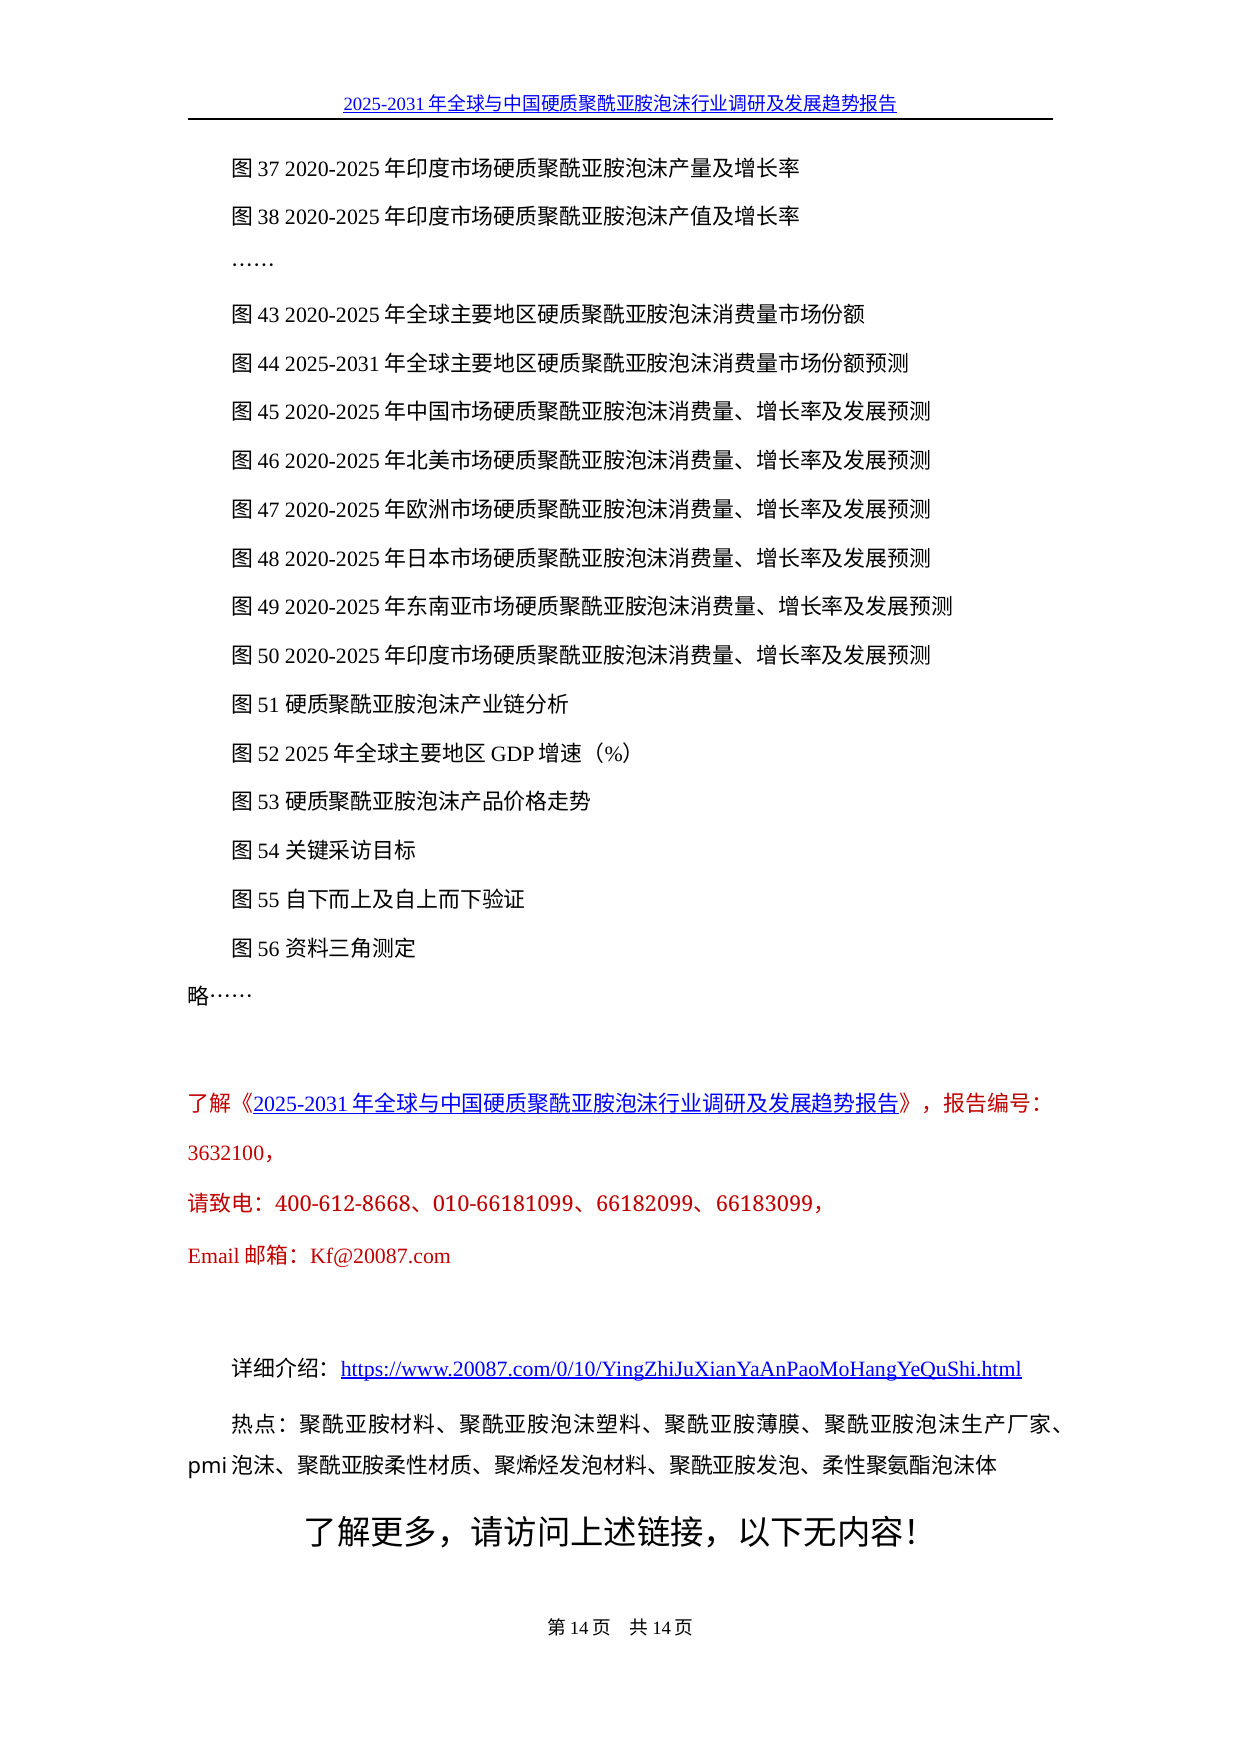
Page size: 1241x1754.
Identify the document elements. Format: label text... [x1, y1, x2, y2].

text 了解《2025-2031年全球与中国硬质聚酰亚胺泡沫行业调研及发展趋势报告》，报告编号：3632100， [187, 1085, 1053, 1167]
text 热点：聚酰亚胺材料、聚酰亚胺泡沫塑料、聚酰亚胺薄膜、聚酰亚胺泡沫生产厂家、pmi泡沫、聚酰亚胺柔性材质、聚烯烃发泡材料、聚酰亚胺发泡、柔性聚氨酯泡沫体 [187, 1407, 1053, 1480]
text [187, 150, 1053, 1011]
text Email邮箱：Kf@20087.com [187, 1237, 1053, 1270]
text 请致电：400-612-8668、010-66181099、66182099、66183099， [187, 1186, 1053, 1218]
title 了解更多，请访问上述链接，以下无内容！ [187, 1497, 1053, 1562]
text 详细介绍：https://www.20087.com/0/10/YingZhiJuXianYaAnPaoMoHangYeQuShi.html [187, 1350, 1053, 1383]
